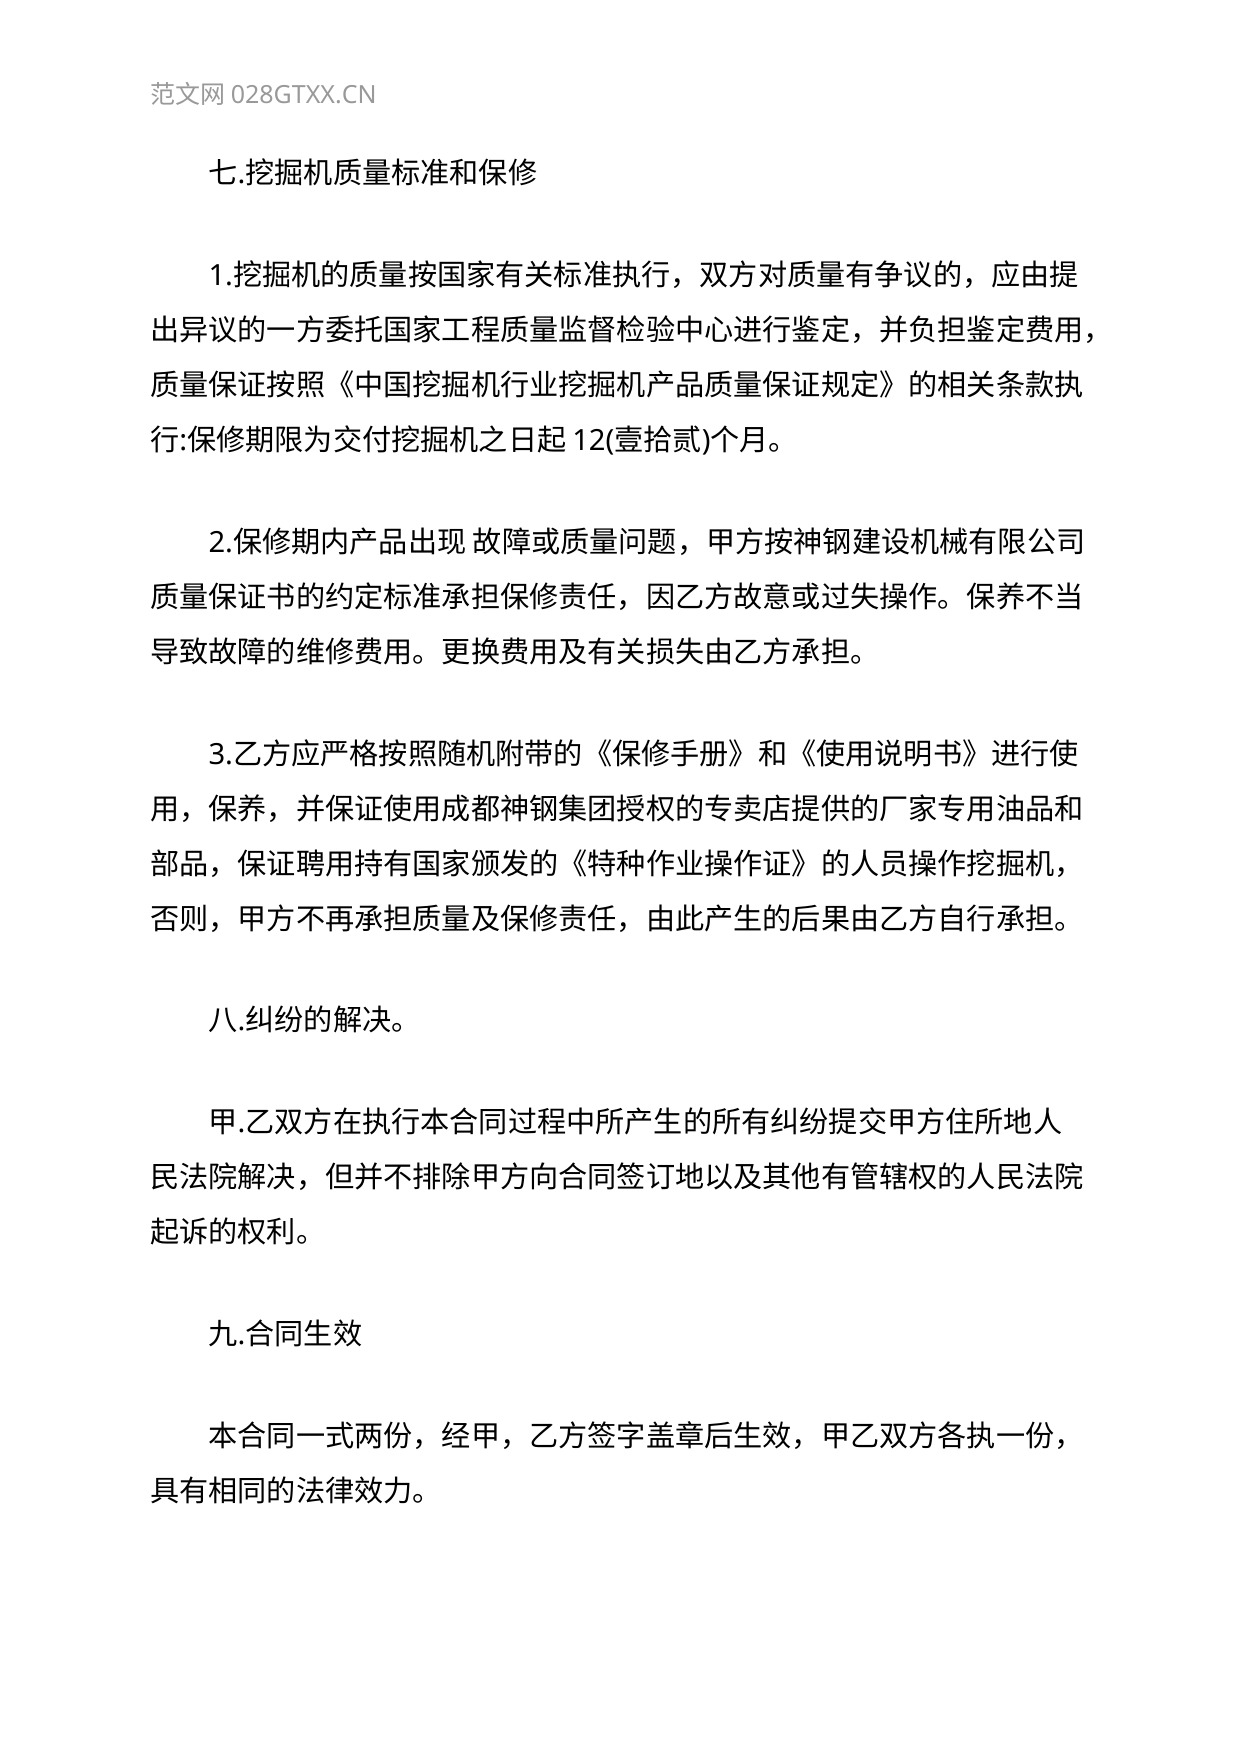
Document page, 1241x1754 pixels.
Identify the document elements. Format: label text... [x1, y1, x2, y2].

text 1.挖掘机的质量按国家有关标准执行，双方对质量有争议的，应由提出异议的一方委托国家工程质量监督检验中心进行鉴定，并负担鉴定费用，质量保证按照《中国挖掘机行业挖掘机产品质量保证规定》的相关条款执行:保修期限为交付挖掘机之日起12(壹拾贰)个月。 [150, 252, 1090, 459]
text 八.纠纷的解决。 [150, 997, 1090, 1039]
text 本合同一式两份，经甲，乙方签字盖章后生效，甲乙双方各执一份，具有相同的法律效力。 [150, 1413, 1090, 1510]
text 九.合同生效 [150, 1311, 1090, 1353]
text 2.保修期内产品出现 故障或质量问题，甲方按神钢建设机械有限公司质量保证书的约定标准承担保修责任，因乙方故意或过失操作。保养不当导致故障的维修费用。更换费用及有关损失由乙方承担。 [150, 519, 1090, 671]
text 七.挖掘机质量标准和保修 [150, 150, 1090, 192]
text 甲.乙双方在执行本合同过程中所产生的所有纠纷提交甲方住所地人民法院解决，但并不排除甲方向合同签订地以及其他有管辖权的人民法院起诉的权利。 [150, 1099, 1090, 1251]
text 3.乙方应严格按照随机附带的《保修手册》和《使用说明书》进行使用，保养，并保证使用成都神钢集团授权的专卖店提供的厂家专用油品和部品，保证聘用持有国家颁发的《特种作业操作证》的人员操作挖掘机，否则，甲方不再承担质量及保修责任，由此产生的后果由乙方自行承担。 [150, 730, 1090, 937]
